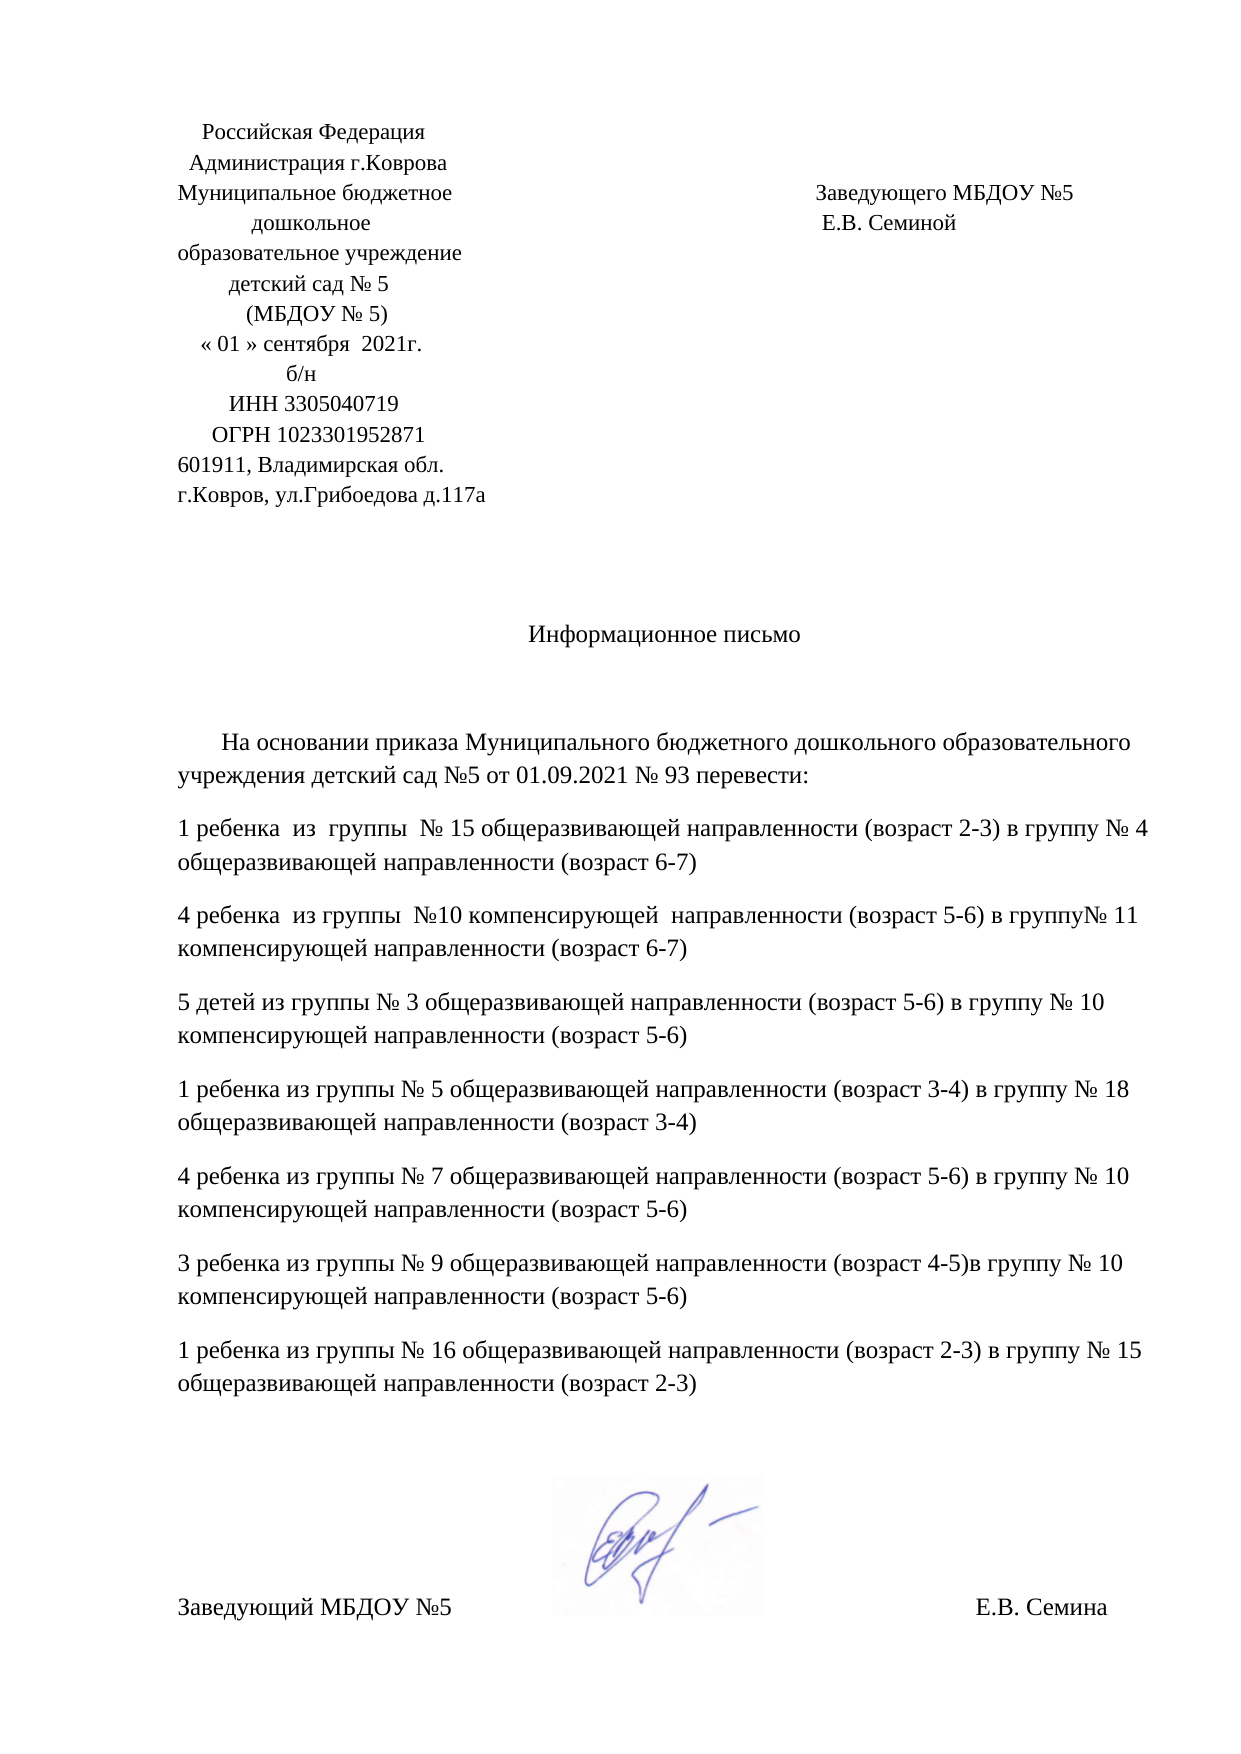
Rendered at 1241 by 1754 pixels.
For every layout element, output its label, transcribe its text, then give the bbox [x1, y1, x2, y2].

text 4 ребенка из группы №10 компенсирующей направленности (возраст 5-6) в группу№ 11 компенсирующей направленности (возраст 6-7) [177, 900, 1152, 962]
text « 01 » сентября 2021г. [177, 330, 1152, 356]
text 1 ребенка из группы № 16 общеразвивающей направленности (возраст 2-3) в группу № 15 общеразвивающей направленности (возраст 2-3) [177, 1335, 1152, 1397]
text детский сад № 5 [177, 269, 1152, 296]
text дошкольное Е.В. Семиной [177, 209, 1152, 236]
text (МБДОУ № 5) [177, 300, 1152, 326]
text На основании приказа Муниципального бюджетного дошкольного образовательного учреждения детский сад №5 от 01.09.2021 № 93 перевести: [177, 727, 1152, 788]
text 3 ребенка из группы № 9 общеразвивающей направленности (возраст 4-5)в группу № 10 компенсирующей направленности (возраст 5-6) [177, 1248, 1152, 1310]
picture [551, 1475, 763, 1616]
text ОГРН 1023301952871 [177, 421, 1152, 447]
text 4 ребенка из группы № 7 общеразвивающей направленности (возраст 5-6) в группу № 10 компенсирующей направленности (возраст 5-6) [177, 1161, 1152, 1223]
text 1 ребенка из группы № 5 общеразвивающей направленности (возраст 3-4) в группу № 18 общеразвивающей направленности (возраст 3-4) [177, 1074, 1152, 1136]
text ИНН 3305040719 [177, 390, 1152, 417]
text образовательное учреждение [177, 239, 1152, 266]
text Заведующий МБДОУ №5 Е.В. Семина [177, 1476, 1152, 1621]
text Администрация г.Коврова [177, 149, 1152, 175]
text Информационное письмо [177, 619, 1152, 648]
text г.Ковров, ул.Грибоедова д.117а [177, 481, 1152, 507]
text 5 детей из группы № 3 общеразвивающей направленности (возраст 5-6) в группу № 10 компенсирующей направленности (возраст 5-6) [177, 987, 1152, 1049]
text 1 ребенка из группы № 15 общеразвивающей направленности (возраст 2-3) в группу № 4 общеразвивающей направленности (возраст 6-7) [177, 813, 1152, 875]
text Российская Федерация [177, 118, 1152, 144]
text Муниципальное бюджетное Заведующего МБДОУ №5 [177, 179, 1152, 205]
text б/н [177, 360, 1152, 387]
text 601911, Владимирская обл. [177, 451, 1152, 477]
